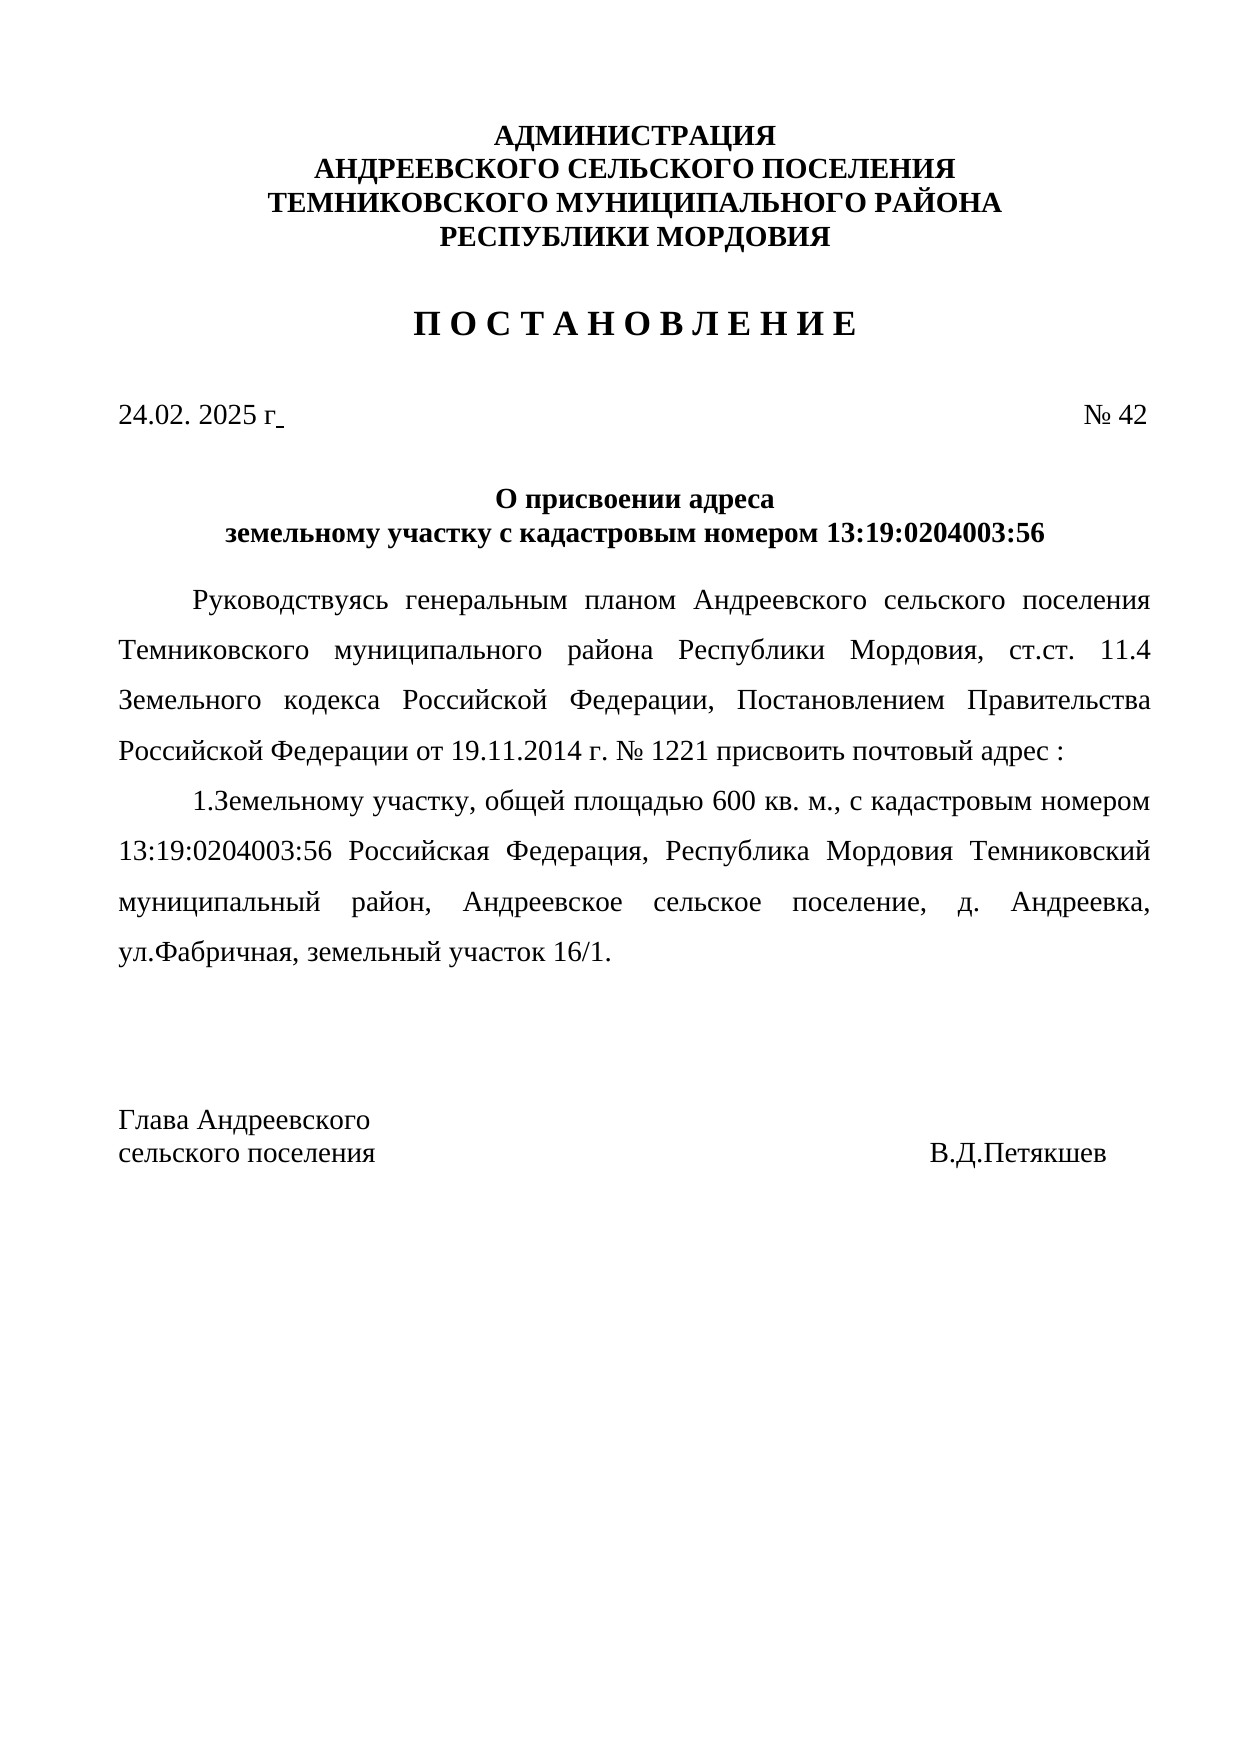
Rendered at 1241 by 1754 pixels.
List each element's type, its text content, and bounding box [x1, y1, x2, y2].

subtitle Республики мордовиЯ [118, 219, 1152, 252]
subtitle АНДРЕЕВСКОГО СЕЛЬСКОГО ПОСЕЛЕНИЯ [118, 152, 1152, 185]
text Руководствуясь генеральным планом Андреевского сельского поселения Темниковского муниципального района Республики Мордовия, ст.ст. 11.4 Земельного кодекса Российской Федерации, Постановлением Правительства Российской Федерации от 19.11.2014 г. № 1221 присвоить почтовый адрес : [118, 582, 1152, 766]
text сельского поселения В.Д.Петякшев [118, 1135, 1152, 1169]
text 1.Земельному участку, общей площадью 600 кв. м., с кадастровым номером 13:19:0204003:56 Российская Федерация, Республика Мордовия Темниковский муниципальный район, Андреевское сельское поселение, д. Андреевка, ул.Фабричная, земельный участок 16/1. [118, 783, 1152, 968]
text П О С Т А Н О В Л Е Н И Е [118, 303, 1152, 343]
text земельному участку с кадастровым номером 13:19:0204003:56 [118, 515, 1152, 548]
subtitle АДМИНИСТРАЦИЯ [118, 118, 1152, 152]
text 24.02. 2025 г № 42 [118, 397, 1152, 431]
text Глава Андреевского [118, 1102, 1152, 1135]
subtitle Темниковского МУНИЦИПАЛЬНОГО РАЙОНА [118, 185, 1152, 219]
text О присвоении адреса [118, 481, 1152, 515]
